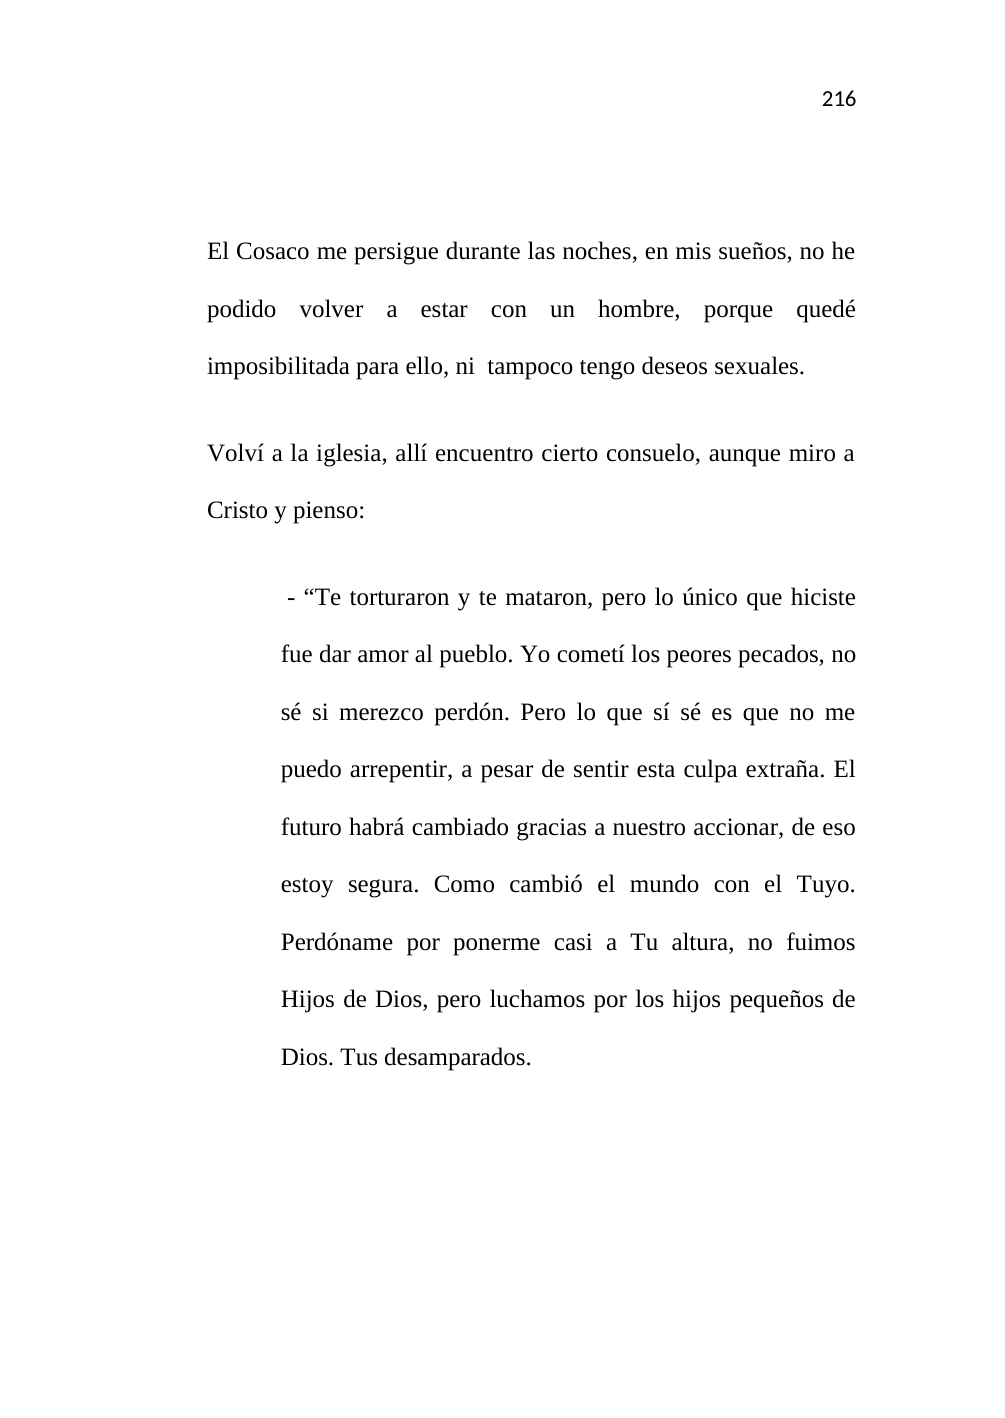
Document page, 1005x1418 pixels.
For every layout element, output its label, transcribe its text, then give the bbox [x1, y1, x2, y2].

text - “Te torturaron y te mataron, pero lo único que hiciste fue dar amor al pueblo. Yo cometí los peores pecados, no sé si merezco perdón. Pero lo que sí sé es que no me puedo arrepentir, a pesar de sentir esta culpa extraña. El futuro habrá cambiado gracias a nuestro accionar, de eso estoy segura. Como cambió el mundo con el Tuyo. Perdóname por ponerme casi a Tu altura, no fuimos Hijos de Dios, pero luchamos por los hijos pequeños de Dios. Tus desamparados. [281, 582, 856, 1071]
text Volví a la iglesia, allí encuentro cierto consuelo, aunque miro a Cristo y pienso: [207, 438, 856, 524]
text El Cosaco me persigue durante las noches, en mis sueños, no he podido volver a estar con un hombre, porque quedé imposibilitada para ello, ni tampoco tengo deseos sexuales. [207, 236, 856, 380]
